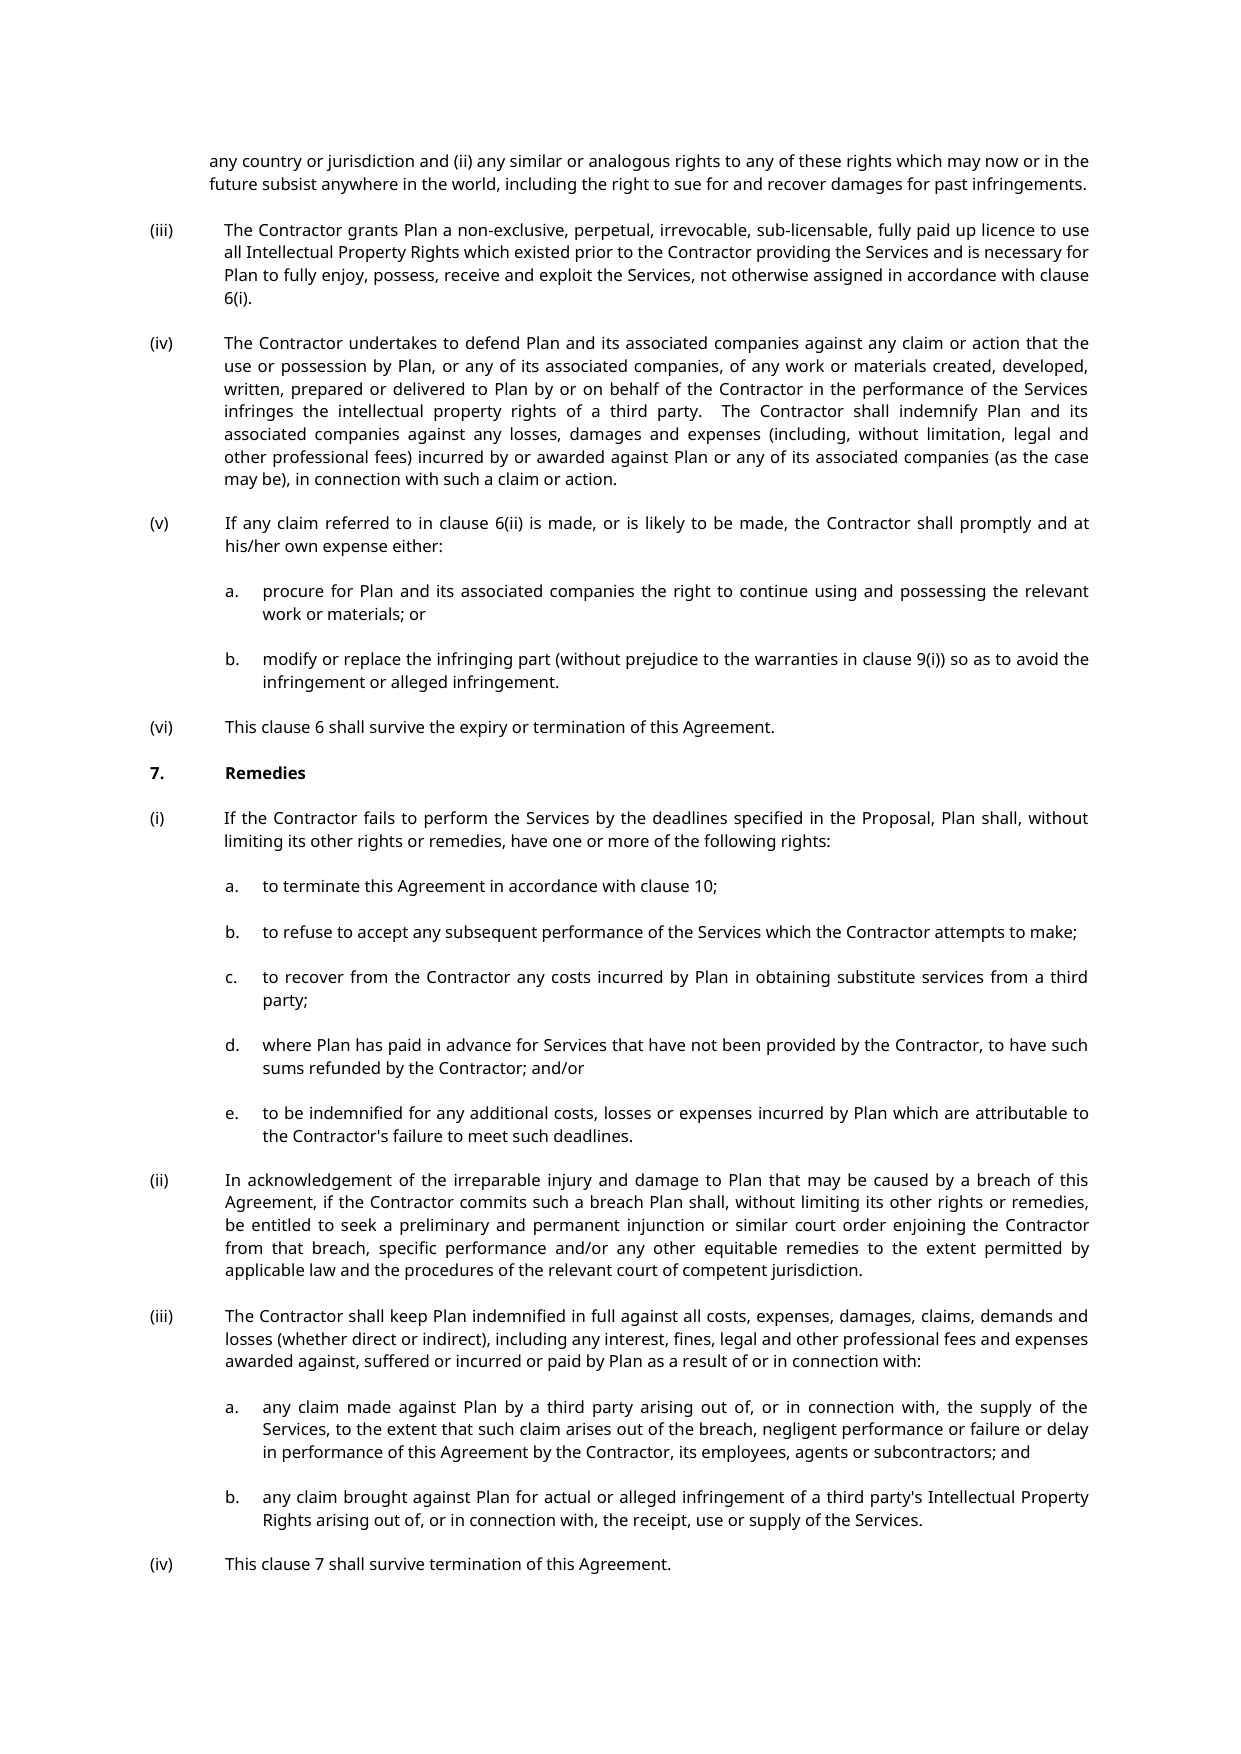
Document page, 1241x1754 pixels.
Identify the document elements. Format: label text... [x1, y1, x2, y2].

list to terminate this Agreement in accordance with clause 10; [225, 875, 1090, 897]
text (iii) The Contractor shall keep Plan indemnified in full against all costs, expenses, damages, claims, demands and losses (whether direct or indirect), including any interest, fines, legal and other professional fees and expenses awarded against, suffered or incurred or paid by Plan as a result of or in connection with: [150, 1304, 1090, 1372]
list to recover from the Contractor any costs incurred by Plan in obtaining substitute services from a third party; [225, 966, 1090, 1011]
list (iv) The Contractor undertakes to defend Plan and its associated companies against any claim or action that the use or possession by Plan, or any of its associated companies, of any work or materials created, developed, written, prepared or delivered to Plan by or on behalf of the Contractor in the performance of the Services infringes the intellectual property rights of a third party. The Contractor shall indemnify Plan and its associated companies against any losses, damages and expenses (including, without limitation, legal and other professional fees) incurred by or awarded against Plan or any of its associated companies (as the case may be), in connection with such a claim or action. [150, 332, 1090, 491]
list (iii) The Contractor grants Plan a non-exclusive, perpetual, irrevocable, sub-licensable, fully paid up licence to use all Intellectual Property Rights which existed prior to the Contractor providing the Services and is necessary for Plan to fully enjoy, possess, receive and exploit the Services, not otherwise assigned in accordance with clause 6(i). [150, 218, 1090, 309]
text (vi) This clause 6 shall survive the expiry or termination of this Agreement. [150, 716, 1090, 738]
list any claim brought against Plan for actual or alleged infringement of a third party's Intellectual Property Rights arising out of, or in connection with, the receipt, use or supply of the Services. [225, 1486, 1090, 1531]
text a. procure for Plan and its associated companies the right to continue using and possessing the relevant work or materials; or [225, 579, 1090, 625]
list where Plan has paid in advance for Services that have not been provided by the Contractor, to have such sums refunded by the Contractor; and/or [225, 1034, 1090, 1079]
text (ii) In acknowledgement of the irreparable injury and damage to Plan that may be caused by a breach of this Agreement, if the Contractor commits such a breach Plan shall, without limiting its other rights or remedies, be entitled to seek a preliminary and permanent injunction or similar court order enjoining the Contractor from that breach, specific performance and/or any other equitable remedies to the extent permitted by applicable law and the procedures of the relevant court of competent jurisdiction. [150, 1168, 1090, 1282]
text (v) If any claim referred to in clause 6(ii) is made, or is likely to be made, the Contractor shall promptly and at his/her own expense either: [150, 511, 1090, 557]
text 7. Remedies [150, 761, 1090, 784]
text (i) If the Contractor fails to perform the Services by the deadlines specified in the Proposal, Plan shall, without limiting its other rights or remedies, have one or more of the following rights: [150, 807, 1090, 852]
list to refuse to accept any subsequent performance of the Services which the Contractor attempts to make; [225, 920, 1090, 943]
list to be indemnified for any additional costs, losses or expenses incurred by Plan which are attributable to the Contractor's failure to meet such deadlines. [225, 1102, 1090, 1147]
text b. modify or replace the infringing part (without prejudice to the warranties in clause 9(i)) so as to avoid the infringement or alleged infringement. [225, 648, 1090, 693]
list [150, 150, 1090, 195]
list any claim made against Plan by a third party arising out of, or in connection with, the supply of the Services, to the extent that such claim arises out of the breach, negligent performance or failure or delay in performance of this Agreement by the Contractor, its employees, agents or subcontractors; and [225, 1395, 1090, 1463]
text (iv) This clause 7 shall survive termination of this Agreement. [150, 1552, 1090, 1575]
